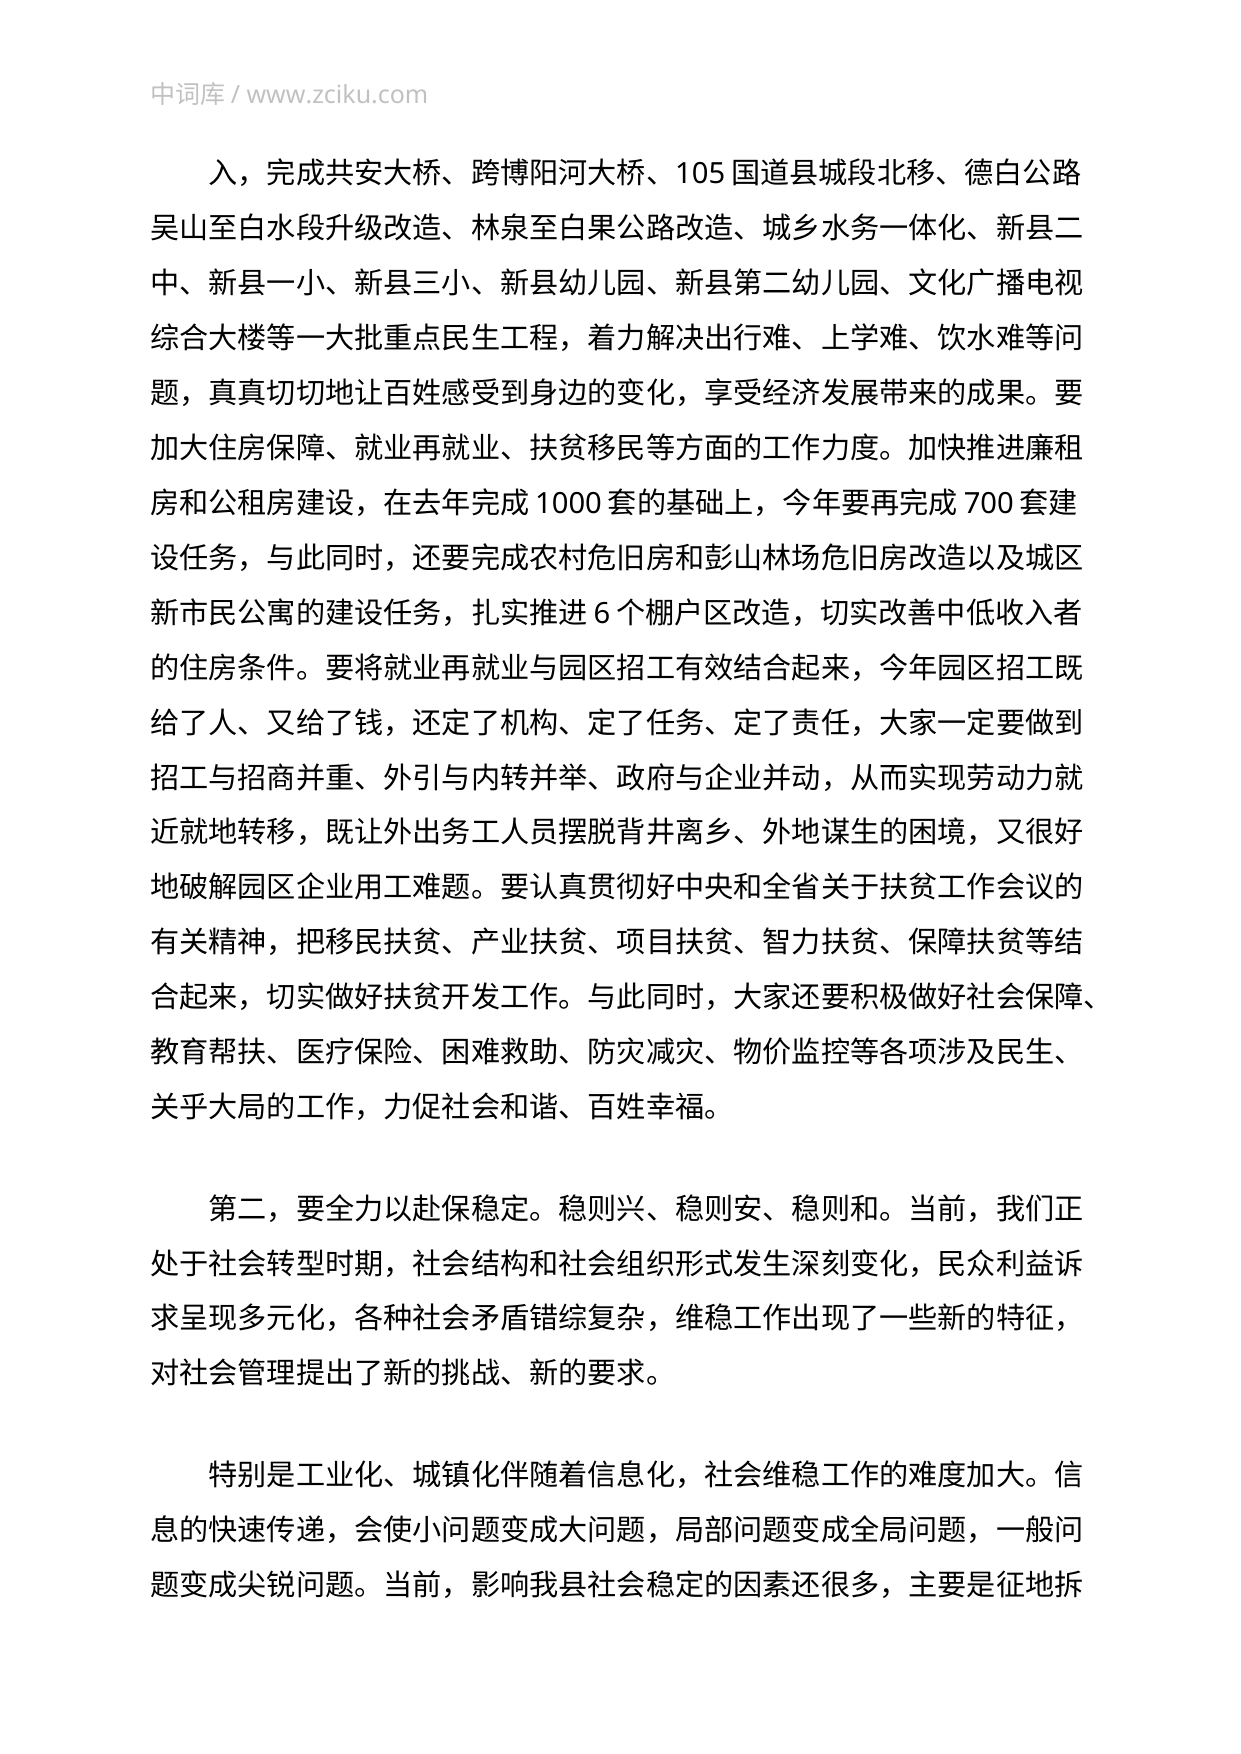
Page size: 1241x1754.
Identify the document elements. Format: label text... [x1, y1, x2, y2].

text 入，完成共安大桥、跨博阳河大桥、105国道县城段北移、德白公路吴山至白水段升级改造、林泉至白果公路改造、城乡水务一体化、新县二中、新县一小、新县三小、新县幼儿园、新县第二幼儿园、文化广播电视综合大楼等一大批重点民生工程，着力解决出行难、上学难、饮水难等问题，真真切切地让百姓感受到身边的变化，享受经济发展带来的成果。要加大住房保障、就业再就业、扶贫移民等方面的工作力度。加快推进廉租房和公租房建设，在去年完成1000套的基础上，今年要再完成700套建设任务，与此同时，还要完成农村危旧房和彭山林场危旧房改造以及城区新市民公寓的建设任务，扎实推进6个棚户区改造，切实改善中低收入者的住房条件。要将就业再就业与园区招工有效结合起来，今年园区招工既给了人、又给了钱，还定了机构、定了任务、定了责任，大家一定要做到招工与招商并重、外引与内转并举、政府与企业并动，从而实现劳动力就近就地转移，既让外出务工人员摆脱背井离乡、外地谋生的困境，又很好地破解园区企业用工难题。要认真贯彻好中央和全省关于扶贫工作会议的有关精神，把移民扶贫、产业扶贫、项目扶贫、智力扶贫、保障扶贫等结合起来，切实做好扶贫开发工作。与此同时，大家还要积极做好社会保障、教育帮扶、医疗保险、困难救助、防灾减灾、物价监控等各项涉及民生、关乎大局的工作，力促社会和谐、百姓幸福。 [150, 150, 1090, 1126]
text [150, 1452, 1090, 1604]
text 第二，要全力以赴保稳定。稳则兴、稳则安、稳则和。当前，我们正处于社会转型时期，社会结构和社会组织形式发生深刻变化，民众利益诉求呈现多元化，各种社会矛盾错综复杂，维稳工作出现了一些新的特征，对社会管理提出了新的挑战、新的要求。 [150, 1185, 1090, 1392]
